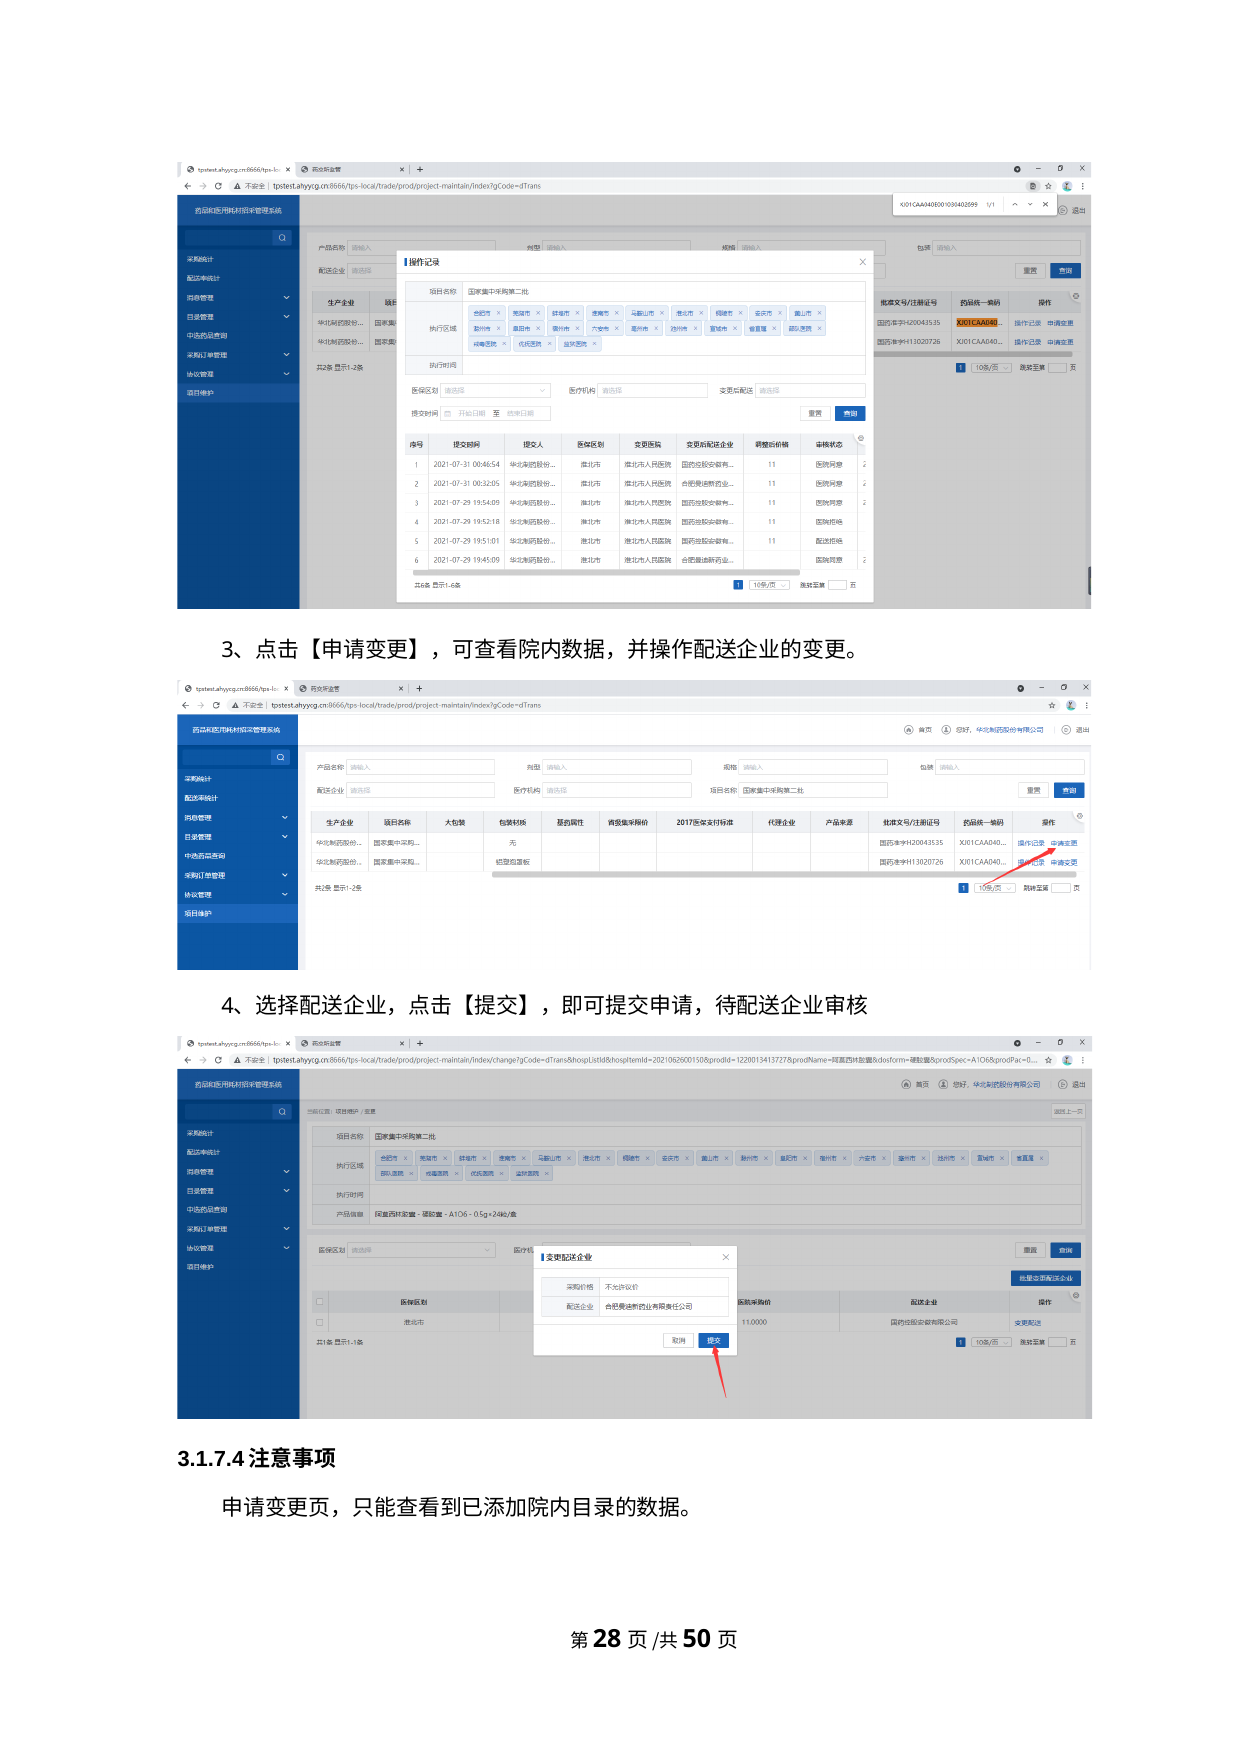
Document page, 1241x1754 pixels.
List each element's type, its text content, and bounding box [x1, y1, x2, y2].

subtitle 3.1.7.4注意事项 [177, 1441, 1093, 1473]
text 申请变更页，只能查看到已添加院内目录的数据。 [177, 1489, 1093, 1522]
list 选择配送企业，点击【提交】，即可提交申请，待配送企业审核 [221, 988, 1093, 1020]
list 点击【申请变更】，可查看院内数据，并操作配送企业的变更。 [221, 632, 1093, 664]
picture [177, 680, 1092, 970]
picture [177, 162, 1092, 609]
picture [177, 1036, 1093, 1419]
